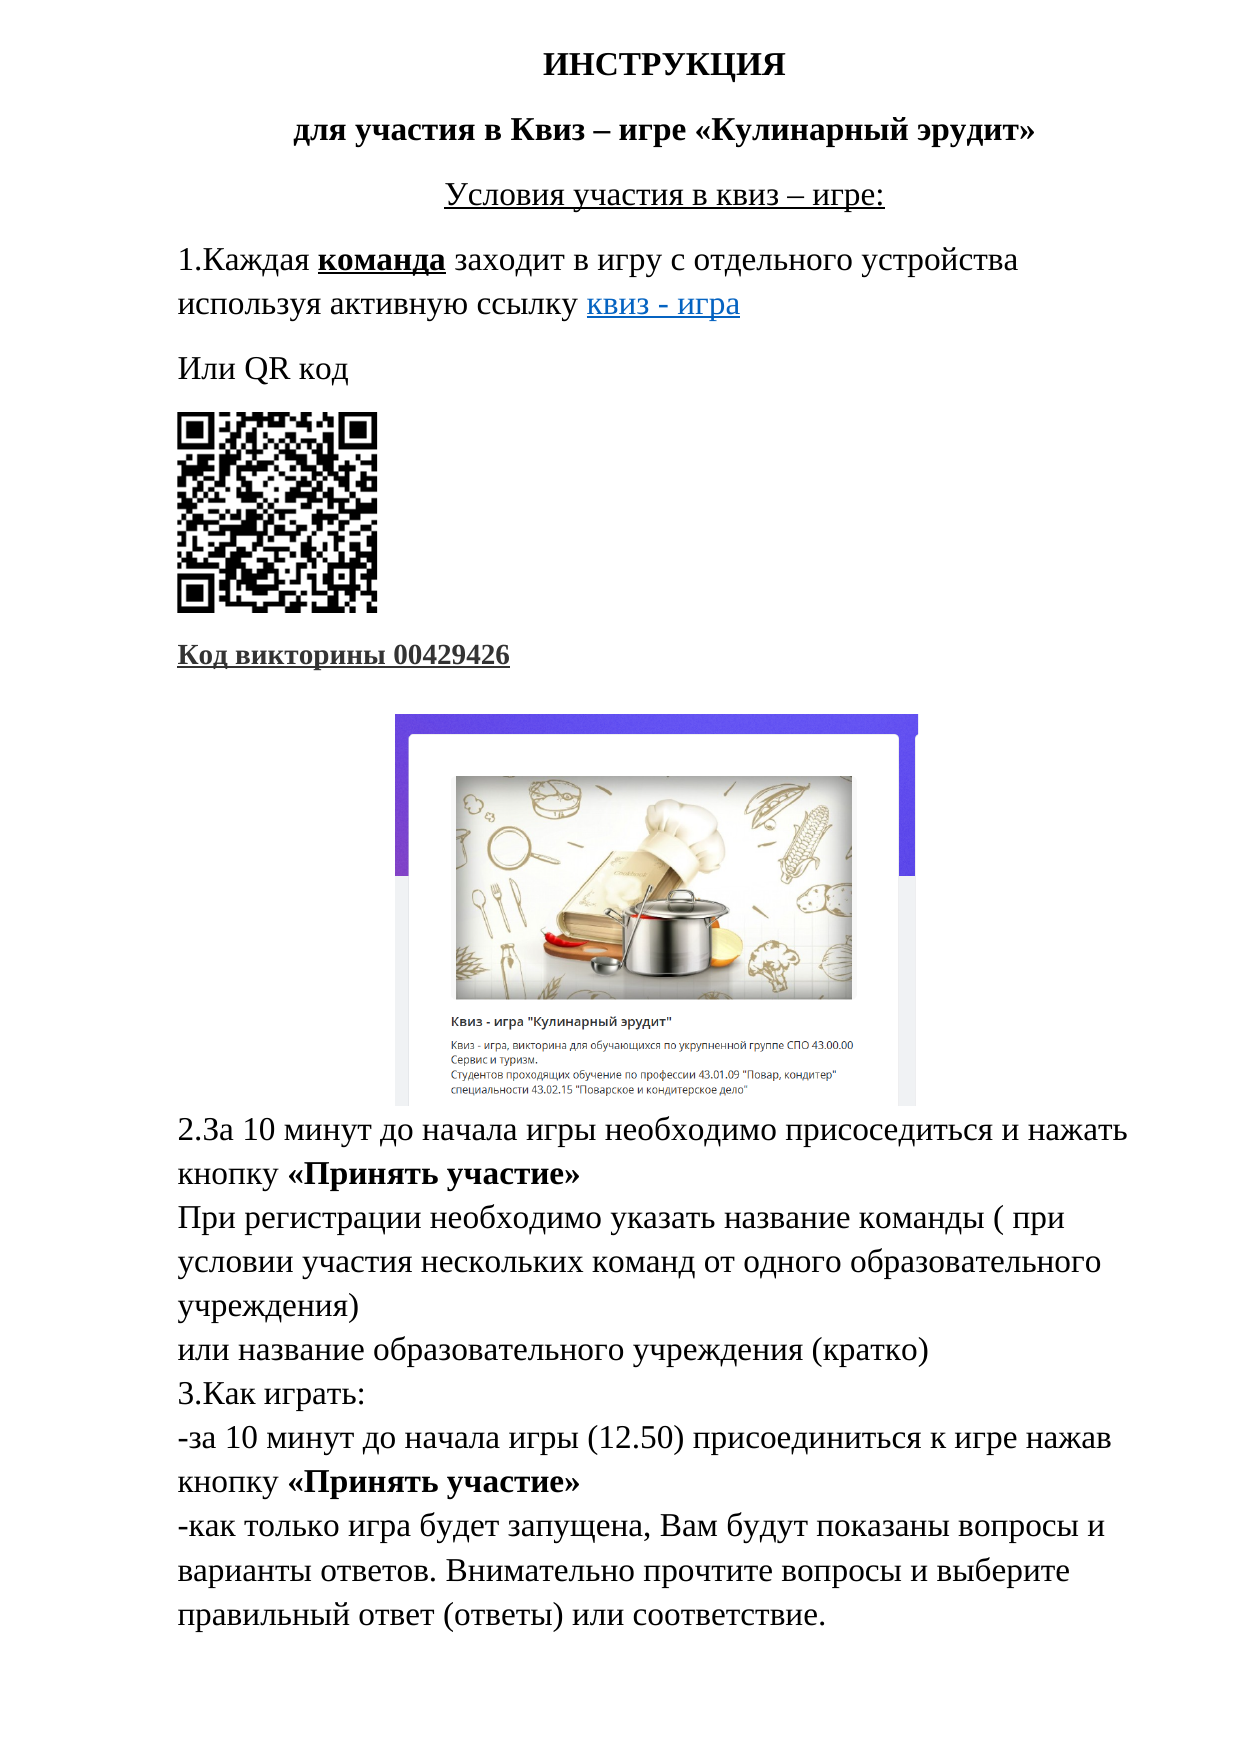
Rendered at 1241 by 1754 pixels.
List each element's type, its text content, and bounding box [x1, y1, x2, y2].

text для участия в Квиз – игре «Кулинарный эрудит» [177, 109, 1152, 147]
text Или QR код [177, 348, 1152, 386]
text 2.За 10 минут до начала игры необходимо присоседиться и нажать кнопку «Принять участие» [177, 1109, 1152, 1192]
text -как только игра будет запущена, Вам будут показаны вопросы и варианты ответов. Внимательно прочтите вопросы и выберите правильный ответ (ответы) или соответствие. [177, 1506, 1152, 1632]
text 1.Каждая команда заходит в игру с отдельного устройства используя активную ссылку квиз - игра [177, 239, 1152, 321]
text ИНСТРУКЦИЯ [177, 44, 1152, 83]
text 3.Как играть: [177, 1373, 1152, 1412]
picture [395, 714, 919, 1106]
text или название образовательного учреждения (кратко) [177, 1329, 1152, 1368]
text -за 10 минут до начала игры (12.50) присоединиться к игре нажав кнопку «Принять участие» [177, 1418, 1152, 1500]
text Код викторины 00429426 [177, 637, 1136, 671]
text При регистрации необходимо указать название команды ( при условии участия нескольких команд от одного образовательного учреждения) [177, 1197, 1152, 1324]
text Условия участия в квиз – игре: [177, 174, 1152, 212]
picture [177, 412, 378, 613]
